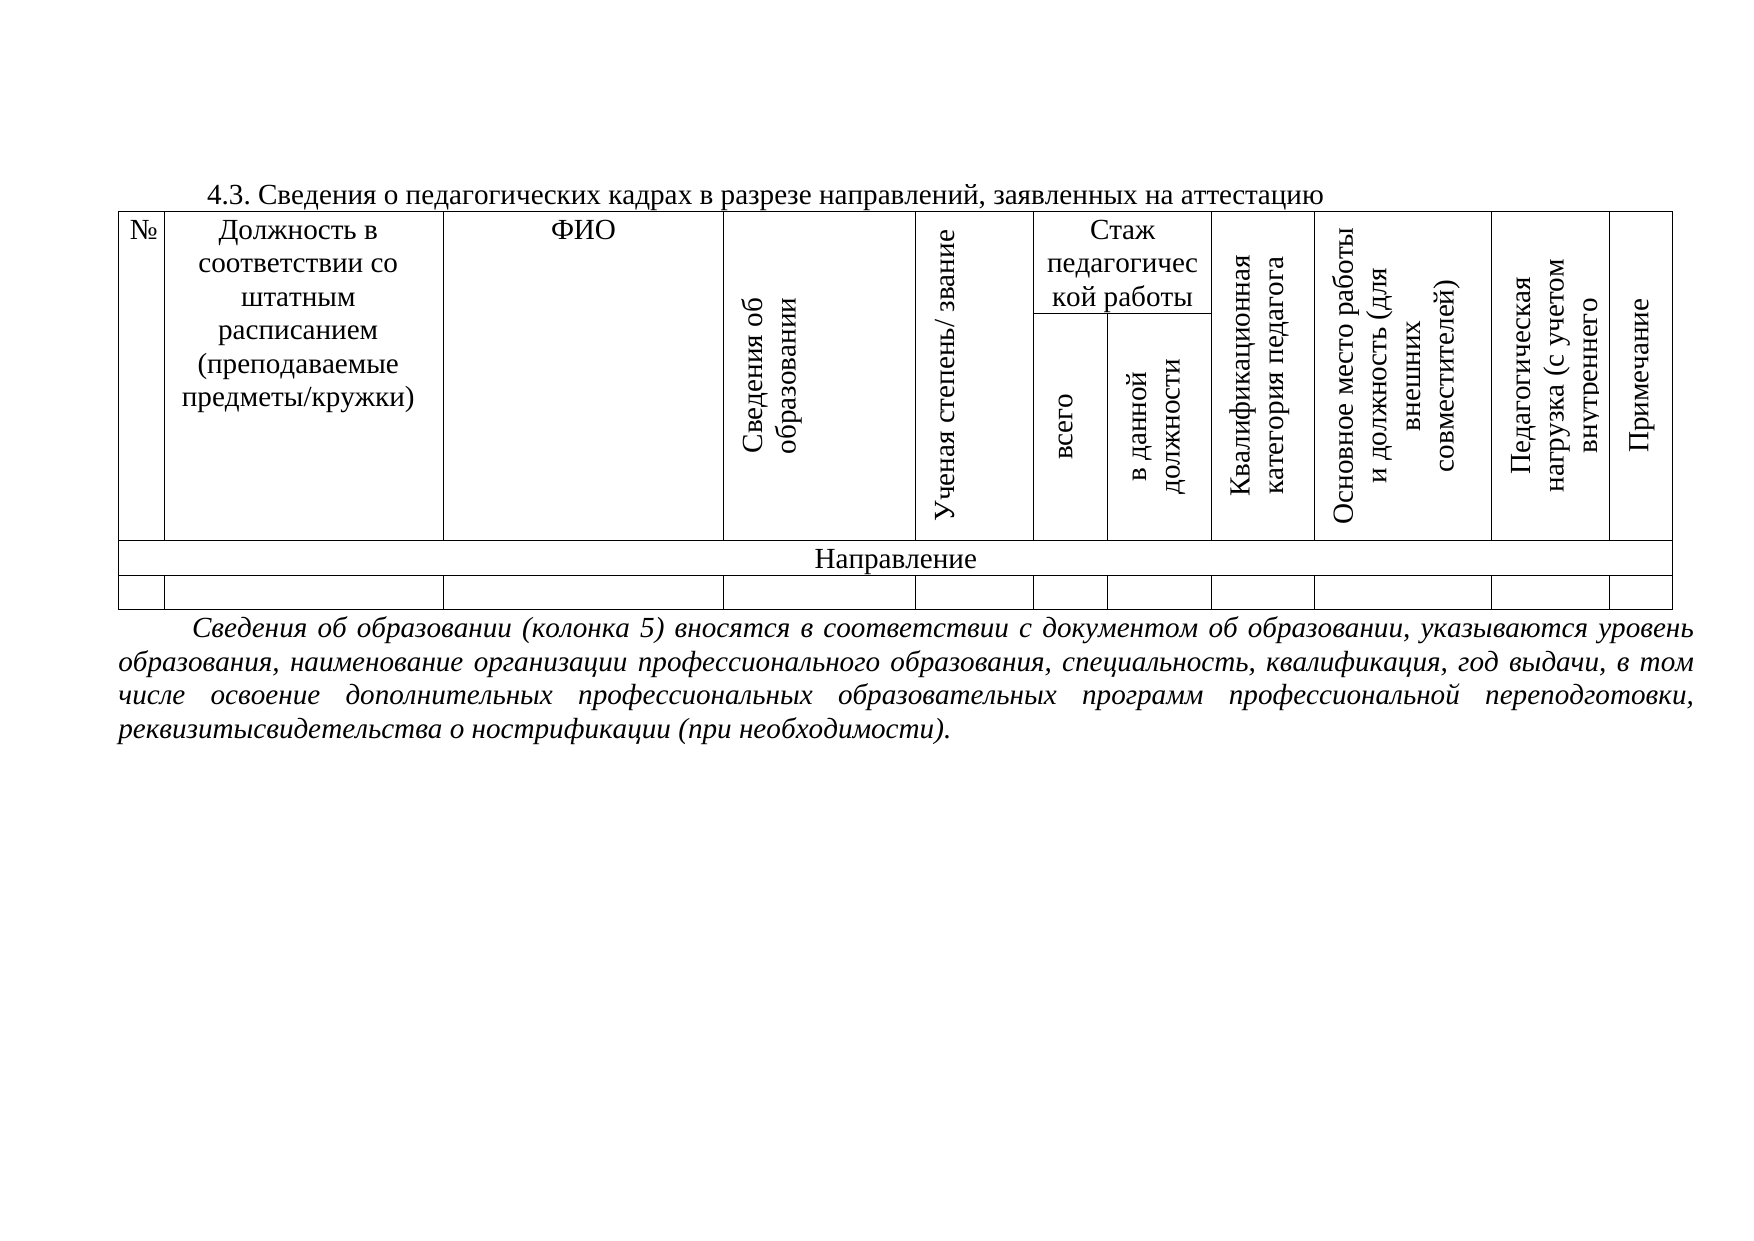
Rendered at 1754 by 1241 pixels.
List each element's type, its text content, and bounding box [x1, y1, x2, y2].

table_cell [1034, 576, 1107, 609]
text Сведения об образовании (колонка 5) вносятся в соответствии с документом об образовании, указываются уровень образования, наименование организации профессионального образования, специальность, квалификация, год выдачи, в том числе освоение дополнительных профессиональных образовательных программ профессиональной переподготовки, реквизитысвидетельства о нострификации (при необходимости). [118, 610, 1695, 744]
table_cell [1315, 576, 1491, 609]
table_header Сведения об образовании [724, 212, 915, 540]
table_cell в данной должности [1108, 314, 1211, 540]
table_cell [444, 576, 723, 609]
table_cell [165, 576, 443, 609]
table_cell [1108, 576, 1211, 609]
table_header ФИО [444, 212, 723, 540]
table_cell Направление [119, 541, 1672, 575]
table_cell [1212, 576, 1314, 609]
table_cell [916, 576, 1033, 609]
table_header Примечание [1610, 212, 1672, 540]
table_header Педагогическая нагрузка (с учетом внутреннего совмещения) [1492, 212, 1609, 540]
table_cell [119, 576, 164, 609]
table_cell [1610, 576, 1672, 609]
table_cell всего [1034, 314, 1107, 540]
text 4.3. Сведения о педагогических кадрах в разрезе направлений, заявленных на аттестацию [118, 177, 1695, 211]
table_header Должность в соответствии со штатным расписанием (преподаваемые предметы/кружки) [165, 212, 443, 540]
table_header Квалификационная категория педагога [1212, 212, 1314, 540]
table_cell [1492, 576, 1609, 609]
table_header Стаж педагогической работы [1034, 212, 1211, 312]
table_header Основное место работы и должность (для внешних совместителей) [1315, 212, 1491, 540]
table_header № [119, 212, 164, 540]
table_cell [724, 576, 915, 609]
table_header Ученая степень/ звание [916, 212, 1033, 540]
